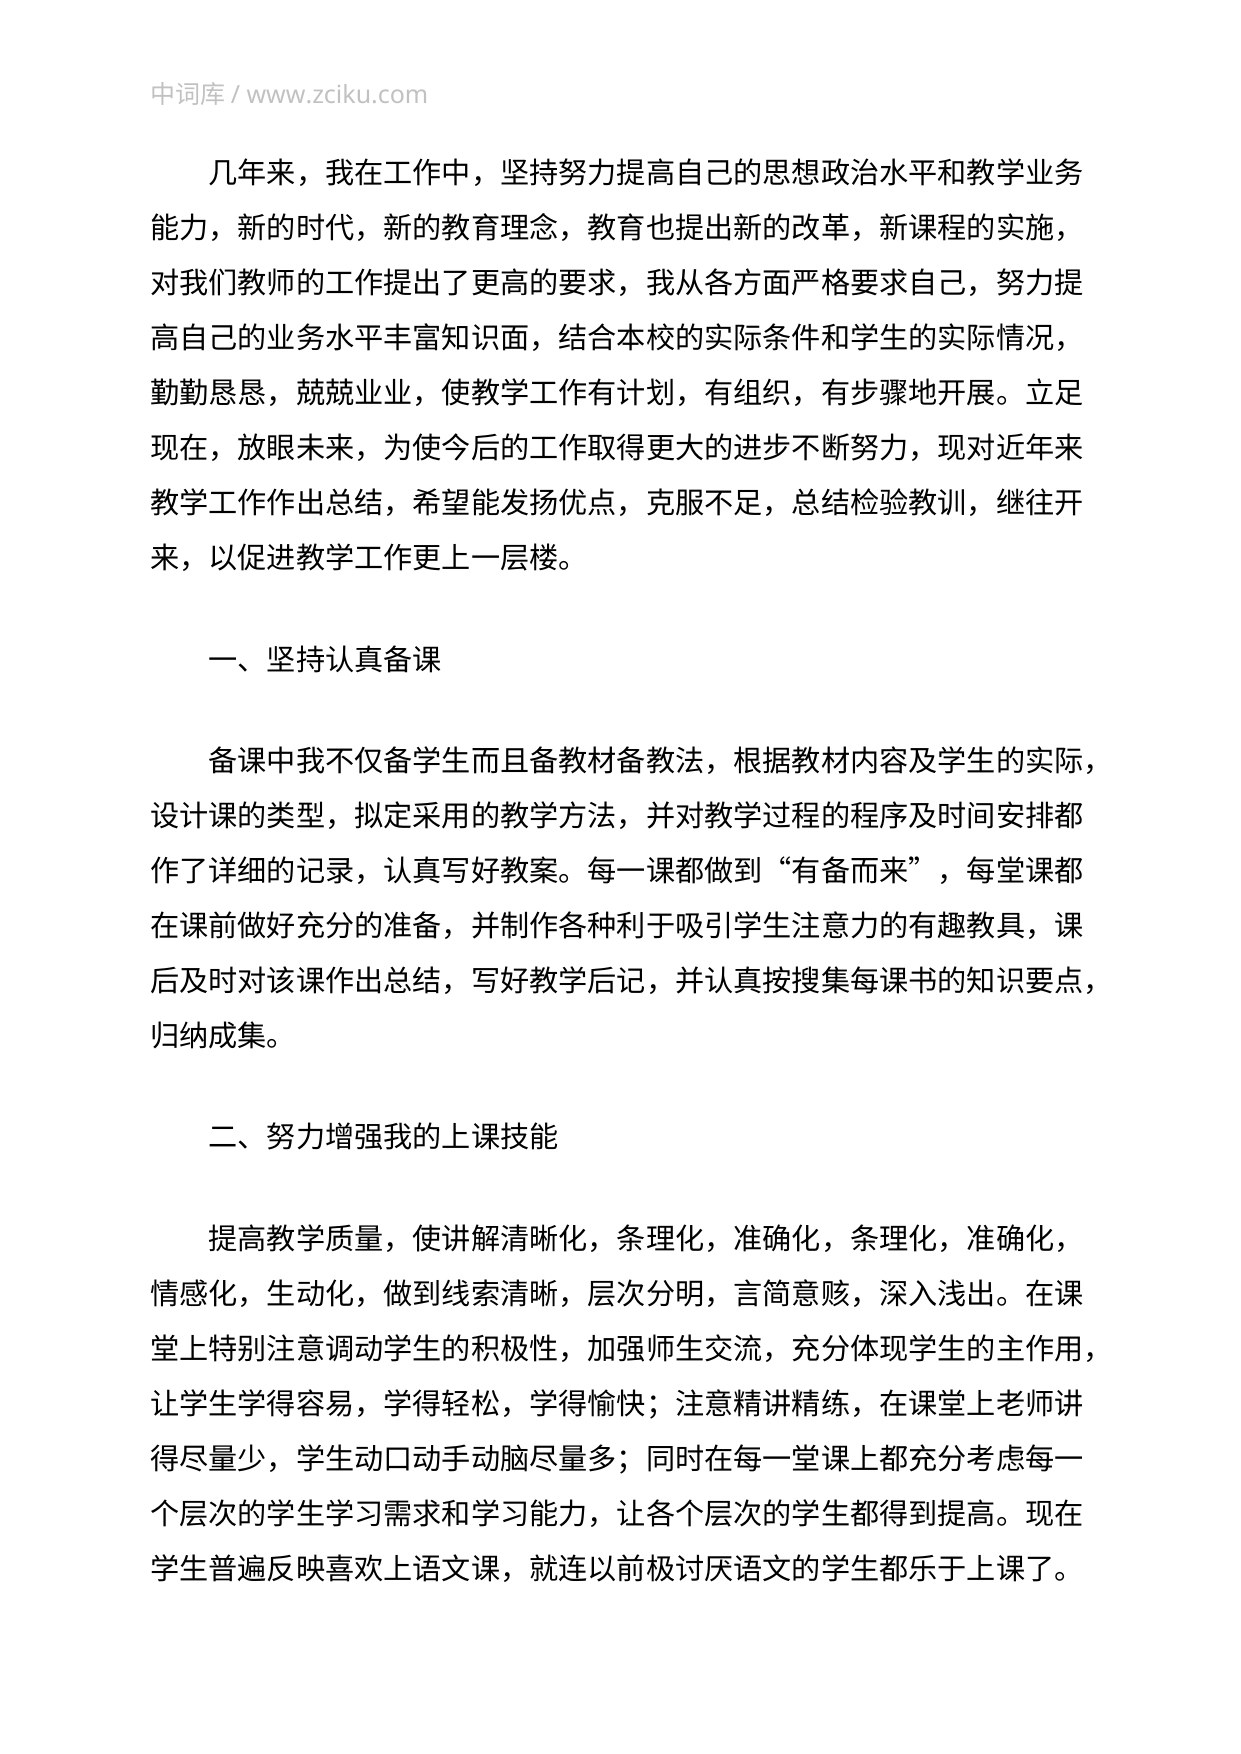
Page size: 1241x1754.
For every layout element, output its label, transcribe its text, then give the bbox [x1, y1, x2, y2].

text 一、坚持认真备课 [150, 636, 1090, 678]
text 几年来，我在工作中，坚持努力提高自己的思想政治水平和教学业务能力，新的时代，新的教育理念，教育也提出新的改革，新课程的实施，对我们教师的工作提出了更高的要求，我从各方面严格要求自己，努力提高自己的业务水平丰富知识面，结合本校的实际条件和学生的实际情况，勤勤恳恳，兢兢业业，使教学工作有计划，有组织，有步骤地开展。立足现在，放眼未来，为使今后的工作取得更大的进步不断努力，现对近年来教学工作作出总结，希望能发扬优点，克服不足，总结检验教训，继往开来，以促进教学工作更上一层楼。 [150, 150, 1090, 577]
text 二、努力增强我的上课技能 [150, 1114, 1090, 1156]
text 提高教学质量，使讲解清晰化，条理化，准确化，条理化，准确化，情感化，生动化，做到线索清晰，层次分明，言简意赅，深入浅出。在课堂上特别注意调动学生的积极性，加强师生交流，充分体现学生的主作用，让学生学得容易，学得轻松，学得愉快；注意精讲精练，在课堂上老师讲得尽量少，学生动口动手动脑尽量多；同时在每一堂课上都充分考虑每一个层次的学生学习需求和学习能力，让各个层次的学生都得到提高。现在学生普遍反映喜欢上语文课，就连以前极讨厌语文的学生都乐于上课了。 [150, 1216, 1090, 1587]
text 备课中我不仅备学生而且备教材备教法，根据教材内容及学生的实际，设计课的类型，拟定采用的教学方法，并对教学过程的程序及时间安排都作了详细的记录，认真写好教案。每一课都做到“有备而来”，每堂课都在课前做好充分的准备，并制作各种利于吸引学生注意力的有趣教具，课后及时对该课作出总结，写好教学后记，并认真按搜集每课书的知识要点，归纳成集。 [150, 738, 1090, 1054]
